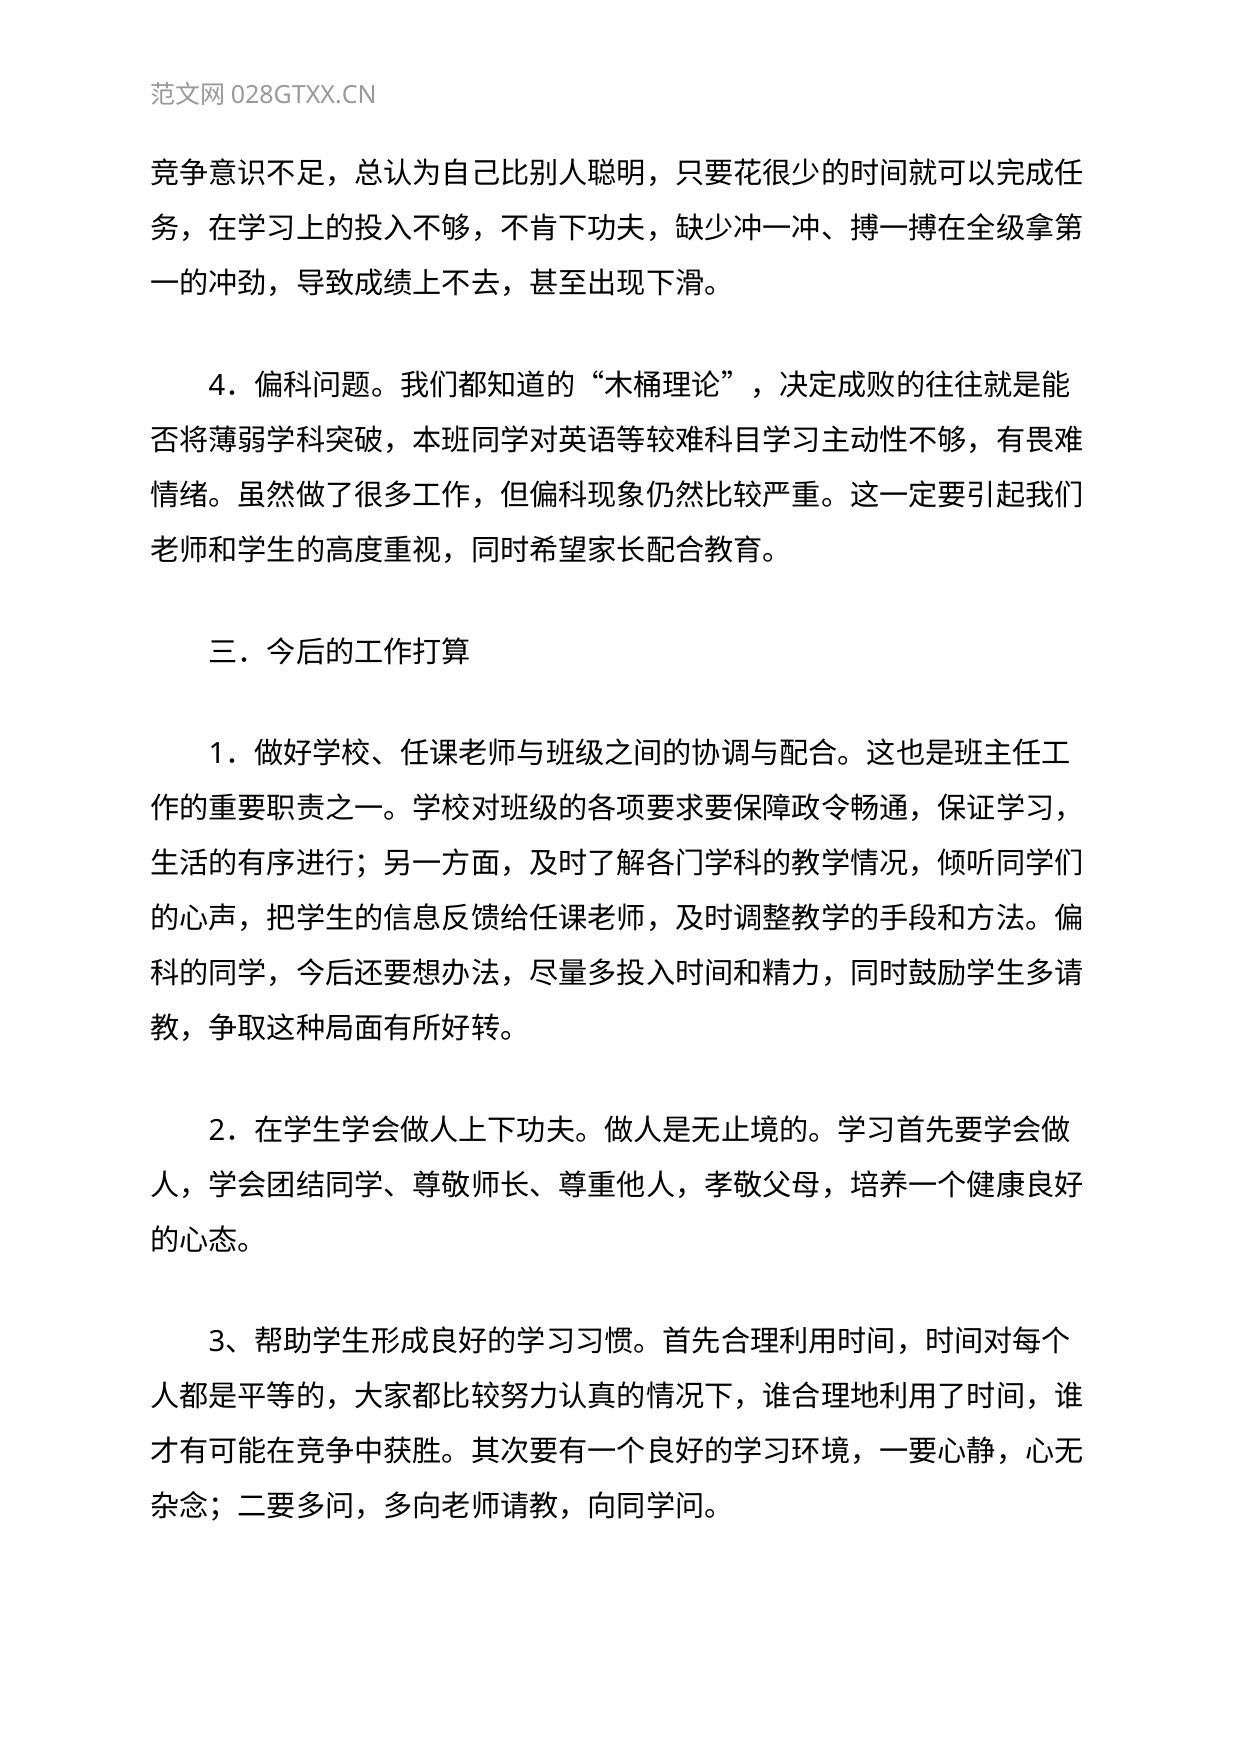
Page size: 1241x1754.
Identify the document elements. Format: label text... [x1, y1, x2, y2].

text 2．在学生学会做人上下功夫。做人是无止境的。学习首先要学会做人，学会团结同学、尊敬师长、尊重他人，孝敬父母，培养一个健康良好的心态。 [150, 1106, 1090, 1258]
text 4．偏科问题。我们都知道的“木桶理论”，决定成败的往往就是能否将薄弱学科突破，本班同学对英语等较难科目学习主动性不够，有畏难情绪。虽然做了很多工作，但偏科现象仍然比较严重。这一定要引起我们老师和学生的高度重视，同时希望家长配合教育。 [150, 362, 1090, 569]
text 1．做好学校、任课老师与班级之间的协调与配合。这也是班主任工作的重要职责之一。学校对班级的各项要求要保障政令畅通，保证学习，生活的有序进行；另一方面，及时了解各门学科的教学情况，倾听同学们的心声，把学生的信息反馈给任课老师，及时调整教学的手段和方法。偏科的同学，今后还要想办法，尽量多投入时间和精力，同时鼓励学生多请教，争取这种局面有所好转。 [150, 730, 1090, 1047]
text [150, 150, 1090, 302]
text 三．今后的工作打算 [150, 628, 1090, 670]
text 3、帮助学生形成良好的学习习惯。首先合理利用时间，时间对每个人都是平等的，大家都比较努力认真的情况下，谁合理地利用了时间，谁才有可能在竞争中获胜。其次要有一个良好的学习环境，一要心静，心无杂念；二要多问，多向老师请教，向同学问。 [150, 1318, 1090, 1525]
